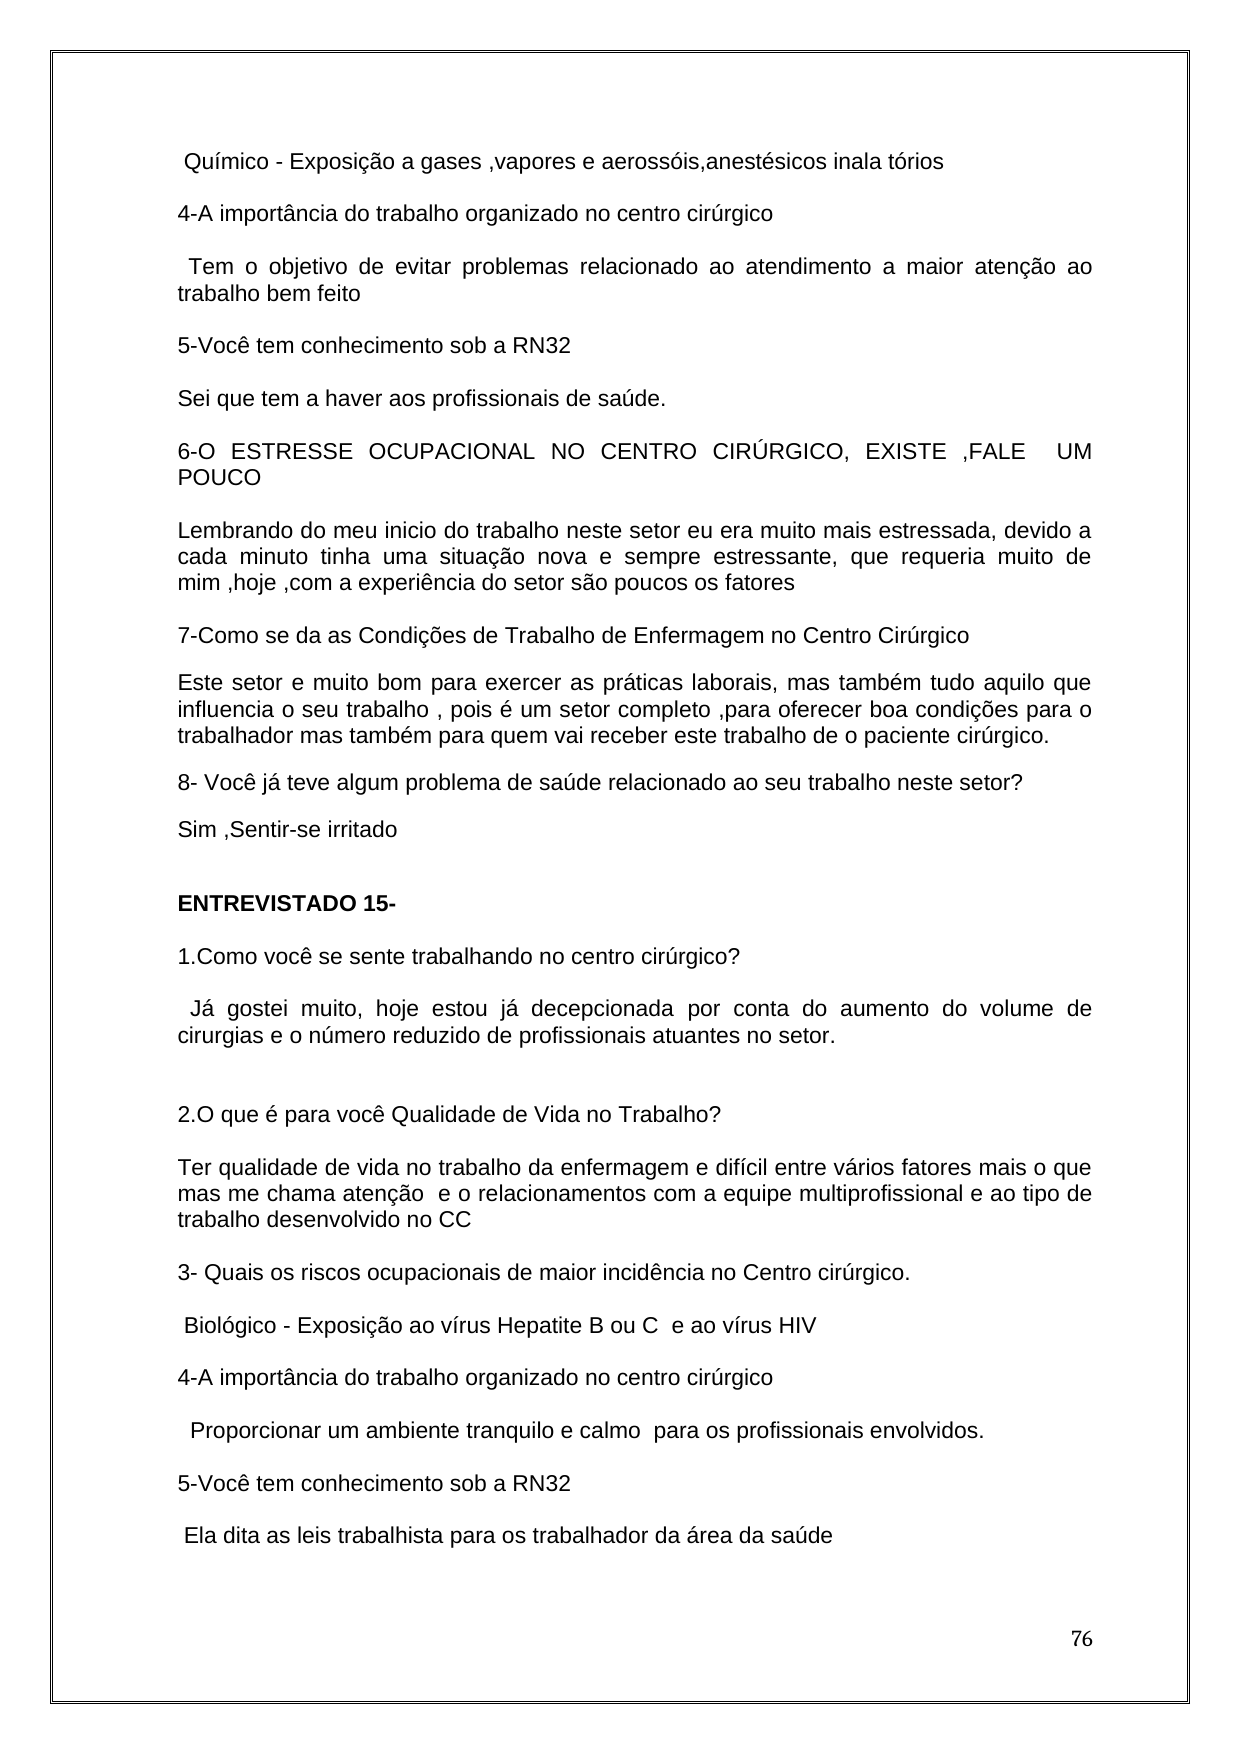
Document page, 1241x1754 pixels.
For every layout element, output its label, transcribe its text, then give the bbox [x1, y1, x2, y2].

text 8- Você já teve algum problema de saúde relacionado ao seu trabalho neste setor? [177, 769, 1093, 796]
text Sim ,Sentir-se irritado [177, 816, 1093, 843]
text 6-O ESTRESSE OCUPACIONAL NO CENTRO CIRÚRGICO, EXISTE ,FALE UM POUCO [177, 438, 1093, 490]
text 5-Você tem conhecimento sob a RN32 [177, 332, 1093, 358]
text Ela dita as leis trabalhista para os trabalhador da área da saúde [177, 1522, 1093, 1549]
text 7-Como se da as Condições de Trabalho de Enfermagem no Centro Cirúrgico [177, 622, 1093, 648]
text Este setor e muito bom para exercer as práticas laborais, mas também tudo aquilo que influencia o seu trabalho , pois é um setor completo ,para oferecer boa condições para o trabalhador mas também para quem vai receber este trabalho de o paciente cirúrgico. [177, 669, 1093, 748]
text Proporcionar um ambiente tranquilo e calmo para os profissionais envolvidos. [177, 1417, 1093, 1443]
text Já gostei muito, hoje estou já decepcionada por conta do aumento do volume de cirurgias e o número reduzido de profissionais atuantes no setor. [177, 995, 1093, 1048]
text 5-Você tem conhecimento sob a RN32 [177, 1470, 1093, 1496]
text 2.O que é para você Qualidade de Vida no Trabalho? [177, 1101, 1093, 1127]
text Químico - Exposição a gases ,vapores e aerossóis,anestésicos inala tórios [177, 148, 1093, 174]
text Biológico - Exposição ao vírus Hepatite B ou C e ao vírus HIV [177, 1312, 1093, 1338]
text ENTREVISTADO 15- [177, 890, 1093, 916]
text Sei que tem a haver aos profissionais de saúde. [177, 385, 1093, 411]
text Lembrando do meu inicio do trabalho neste setor eu era muito mais estressada, devido a cada minuto tinha uma situação nova e sempre estressante, que requeria muito de mim ,hoje ,com a experiência do setor são poucos os fatores [177, 517, 1093, 596]
text 4-A importância do trabalho organizado no centro cirúrgico [177, 1364, 1093, 1391]
text 3- Quais os riscos ocupacionais de maior incidência no Centro cirúrgico. [177, 1259, 1093, 1285]
text 1.Como você se sente trabalhando no centro cirúrgico? [177, 943, 1093, 969]
text Tem o objetivo de evitar problemas relacionado ao atendimento a maior atenção ao trabalho bem feito [177, 253, 1093, 306]
text Ter qualidade de vida no trabalho da enfermagem e difícil entre vários fatores mais o que mas me chama atenção e o relacionamentos com a equipe multiprofissional e ao tipo de trabalho desenvolvido no CC [177, 1153, 1093, 1232]
text 4-A importância do trabalho organizado no centro cirúrgico [177, 200, 1093, 227]
